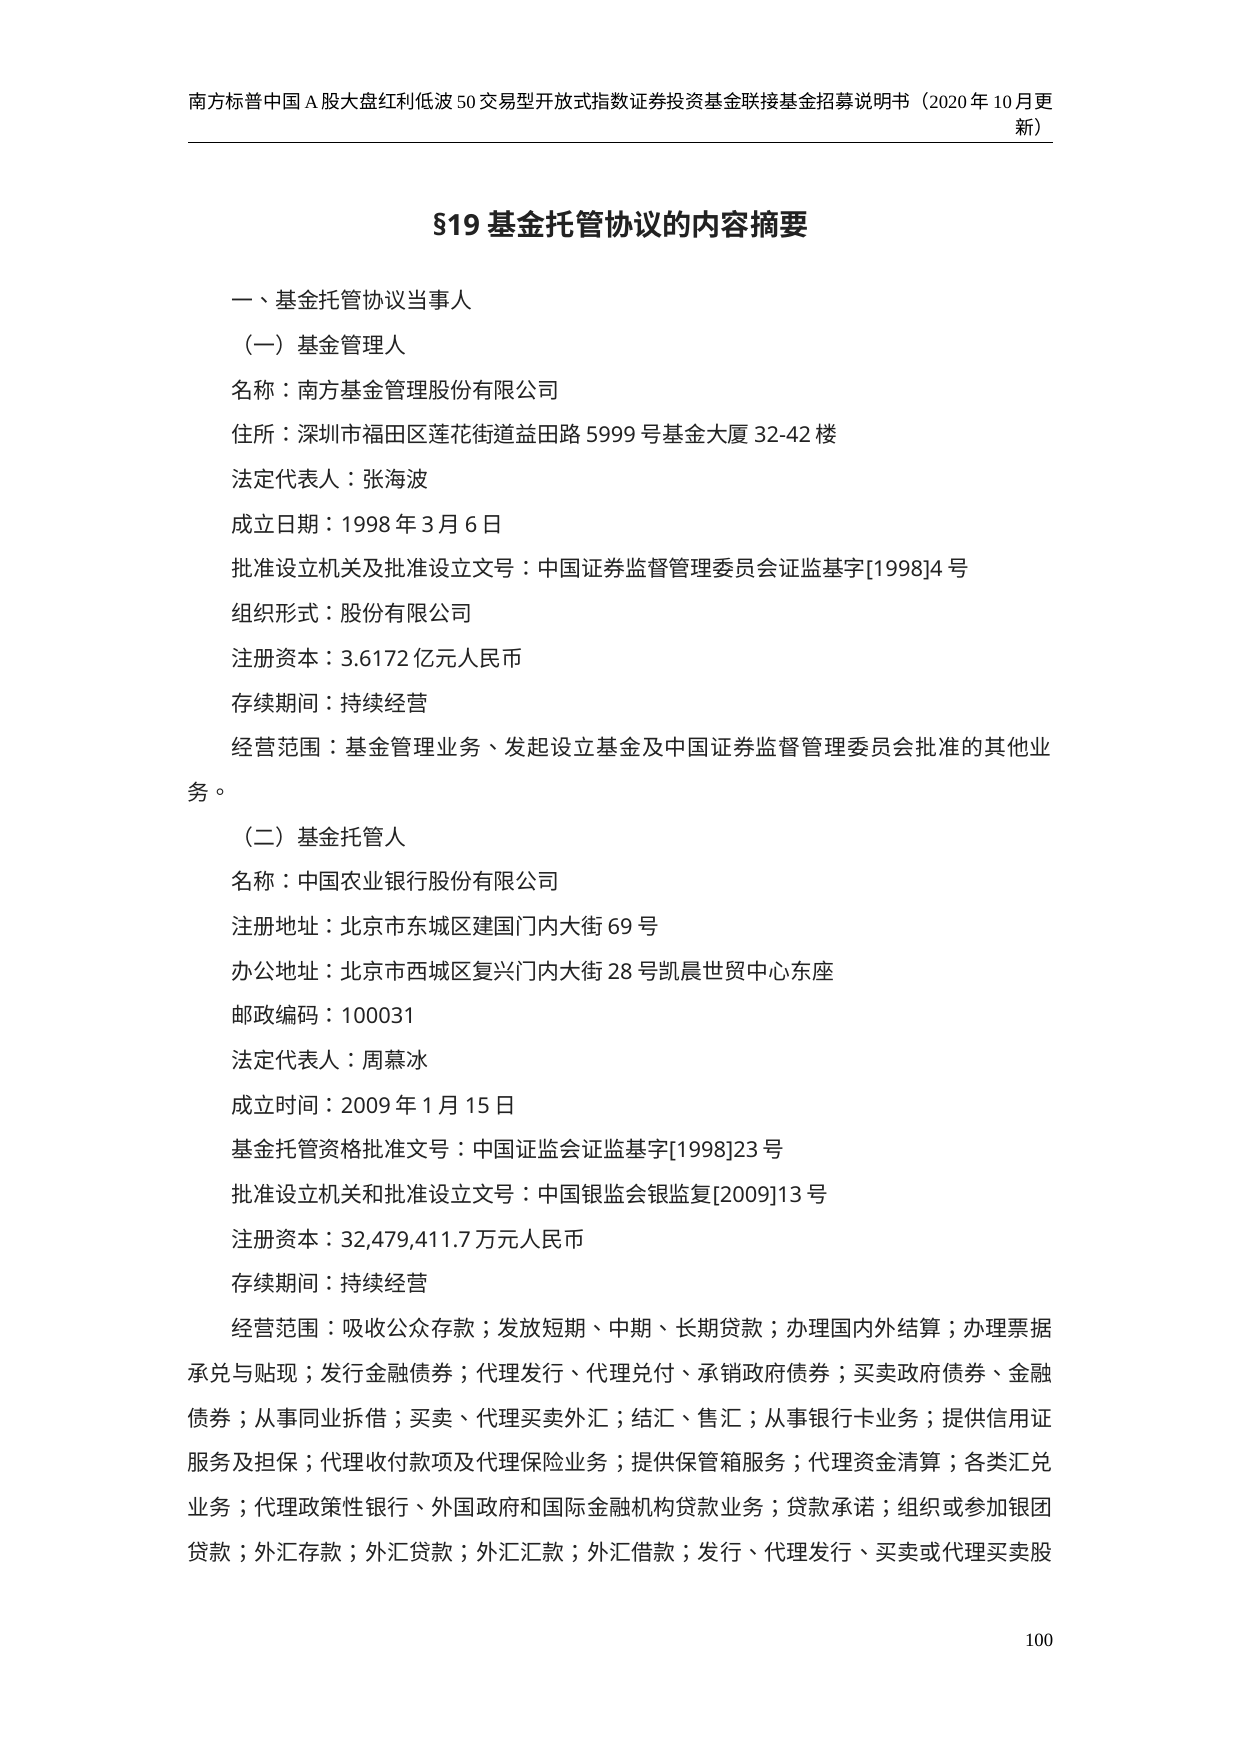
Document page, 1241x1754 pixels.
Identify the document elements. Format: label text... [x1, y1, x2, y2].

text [187, 1313, 1053, 1566]
text 住所：深圳市福田区莲花街道益田路5999号基金大厦32-42楼 [187, 419, 1053, 449]
text §19 基金托管协议的内容摘要 [187, 191, 1053, 256]
text 注册资本：32,479,411.7万元人民币 [187, 1224, 1053, 1253]
text 经营范围：基金管理业务、发起设立基金及中国证券监督管理委员会批准的其他业务。 [187, 732, 1053, 807]
text 批准设立机关和批准设立文号：中国银监会银监复[2009]13号 [187, 1179, 1053, 1209]
text （二）基金托管人 [187, 822, 1053, 851]
text 基金托管资格批准文号：中国证监会证监基字[1998]23号 [187, 1134, 1053, 1164]
text 组织形式：股份有限公司 [187, 598, 1053, 628]
text 注册地址：北京市东城区建国门内大街69号 [187, 911, 1053, 941]
text 名称：中国农业银行股份有限公司 [187, 866, 1053, 896]
text 存续期间：持续经营 [187, 1268, 1053, 1298]
text 法定代表人：张海波 [187, 464, 1053, 494]
text 法定代表人：周慕冰 [187, 1045, 1053, 1075]
text 名称：南方基金管理股份有限公司 [187, 375, 1053, 404]
text 邮政编码：100031 [187, 1000, 1053, 1030]
text 一、基金托管协议当事人 [187, 285, 1053, 315]
text 办公地址：北京市西城区复兴门内大街28号凯晨世贸中心东座 [187, 956, 1053, 985]
text （一）基金管理人 [187, 330, 1053, 360]
text 存续期间：持续经营 [187, 687, 1053, 717]
text 成立时间：2009年1月15日 [187, 1090, 1053, 1119]
text 批准设立机关及批准设立文号：中国证券监督管理委员会证监基字[1998]4号 [187, 553, 1053, 583]
text 注册资本：3.6172亿元人民币 [187, 643, 1053, 673]
text 成立日期：1998年3月6日 [187, 509, 1053, 538]
